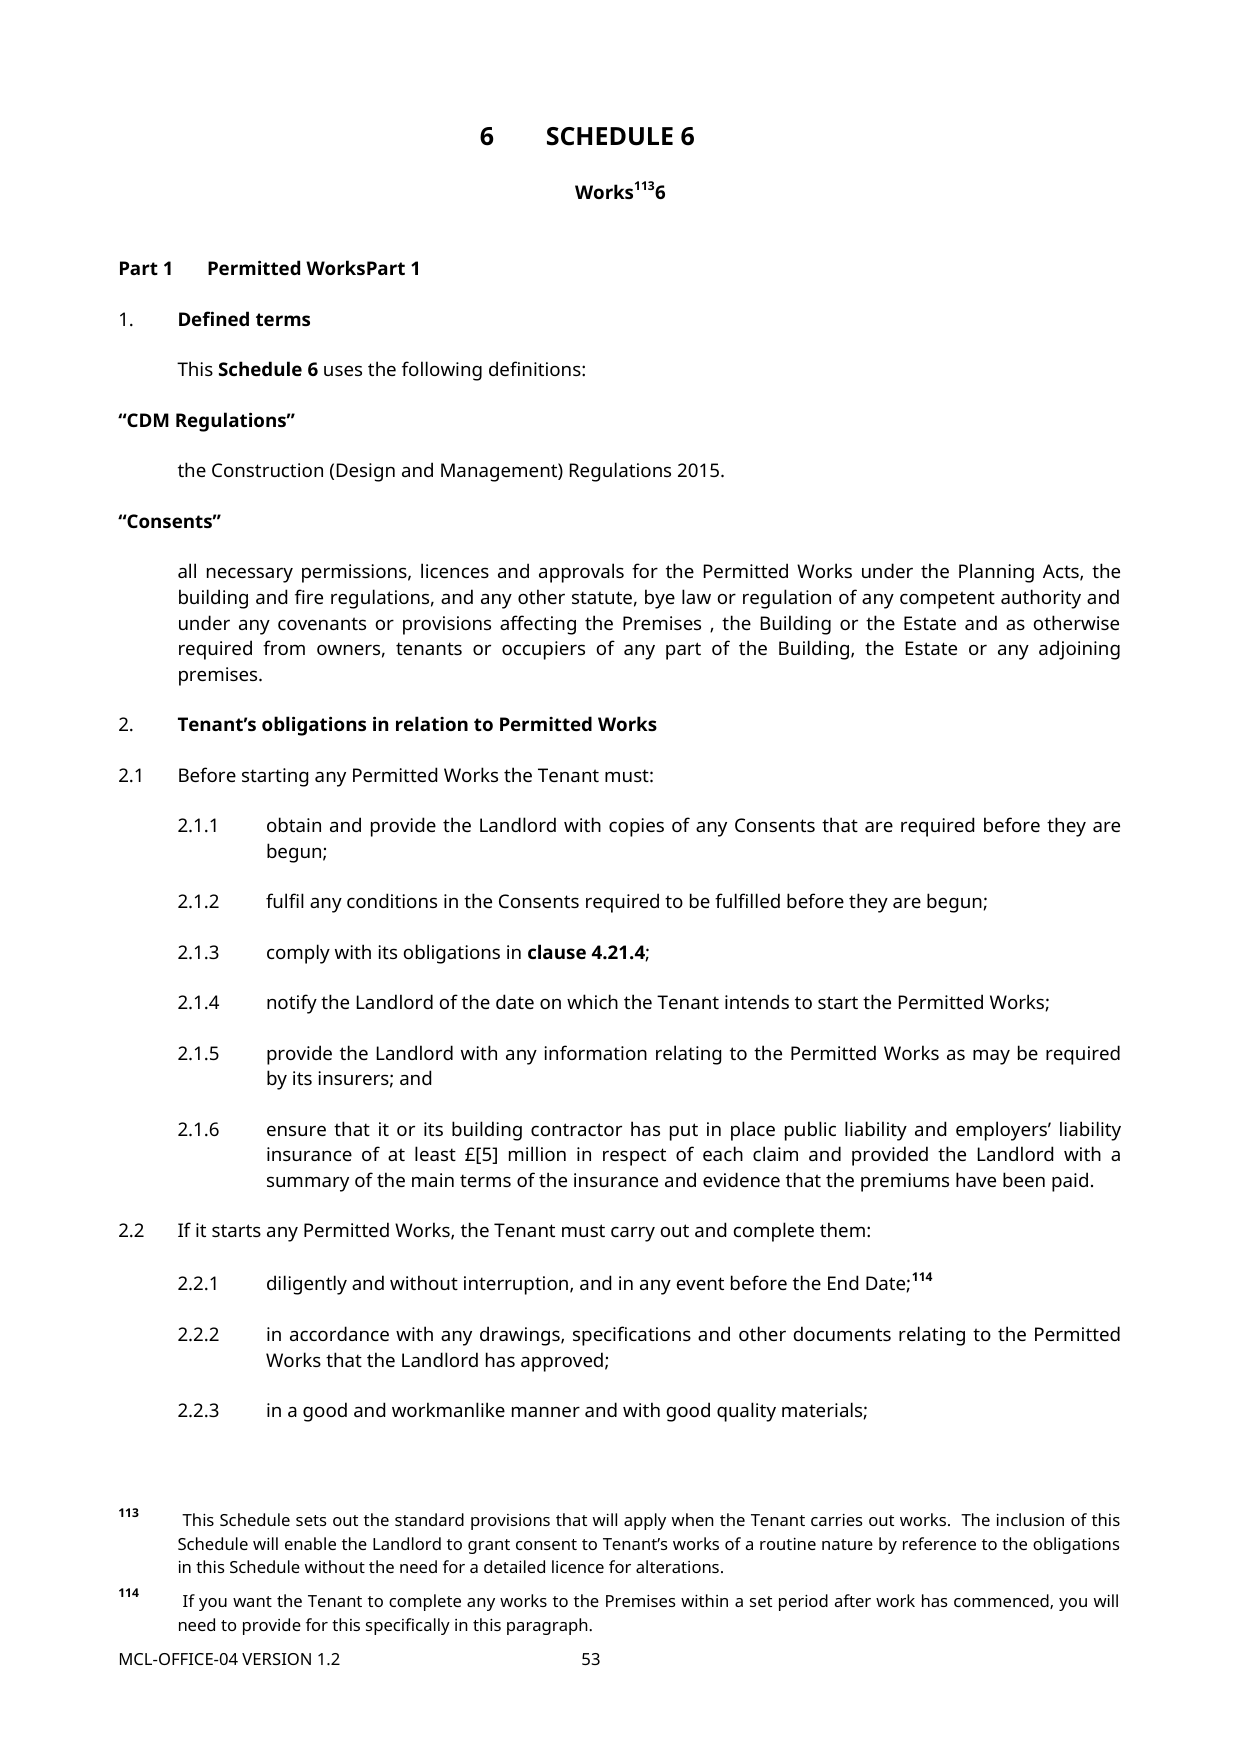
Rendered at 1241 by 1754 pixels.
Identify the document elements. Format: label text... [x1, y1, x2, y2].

text the Construction (Design and Management) Regulations 2015. [177, 458, 1122, 483]
text obtain and provide the Landlord with copies of any Consents that are required before they are begun; [177, 812, 1122, 863]
text comply with its obligations in clause 4.21.4; [177, 939, 1122, 964]
text Before starting any Permitted Works the Tenant must: [118, 762, 1122, 787]
text “Consents” [118, 508, 1122, 534]
text in a good and workmanlike manner and with good quality materials; [177, 1398, 1122, 1423]
text If it starts any Permitted Works, the Tenant must carry out and complete them: [118, 1218, 1122, 1243]
text notify the Landlord of the date on which the Tenant intends to start the Permitted Works; [177, 989, 1122, 1015]
text “CDM Regulations” [118, 407, 1122, 433]
text diligently and without interruption, and in any event before the End Date; [177, 1268, 1122, 1297]
text all necessary permissions, licences and approvals for the Permitted Works under the Planning Acts, the building and fire regulations, and any other statute, bye law or regulation of any competent authority and under any covenants or provisions affecting the Premises , the Building or the Estate and as otherwise required from owners, tenants or occupiers of any part of the Building, the Estate or any adjoining premises. [177, 559, 1122, 686]
list Defined terms [118, 306, 1122, 332]
text in accordance with any drawings, specifications and other documents relating to the Permitted Works that the Landlord has approved; [177, 1322, 1122, 1373]
text fulfil any conditions in the Consents required to be fulfilled before they are begun; [177, 888, 1122, 914]
text provide the Landlord with any information relating to the Permitted Works as may be required by its insurers; and [177, 1040, 1122, 1091]
text Tenant’s obligations in relation to Permitted Works [118, 711, 1122, 737]
text ensure that it or its building contractor has put in place public liability and employers’ liability insurance of at least £[5] million in respect of each claim and provided the Landlord with a summary of the main terms of the insurance and evidence that the premiums have been paid. [177, 1116, 1122, 1193]
text This Schedule 6 uses the following definitions: [177, 357, 1122, 382]
